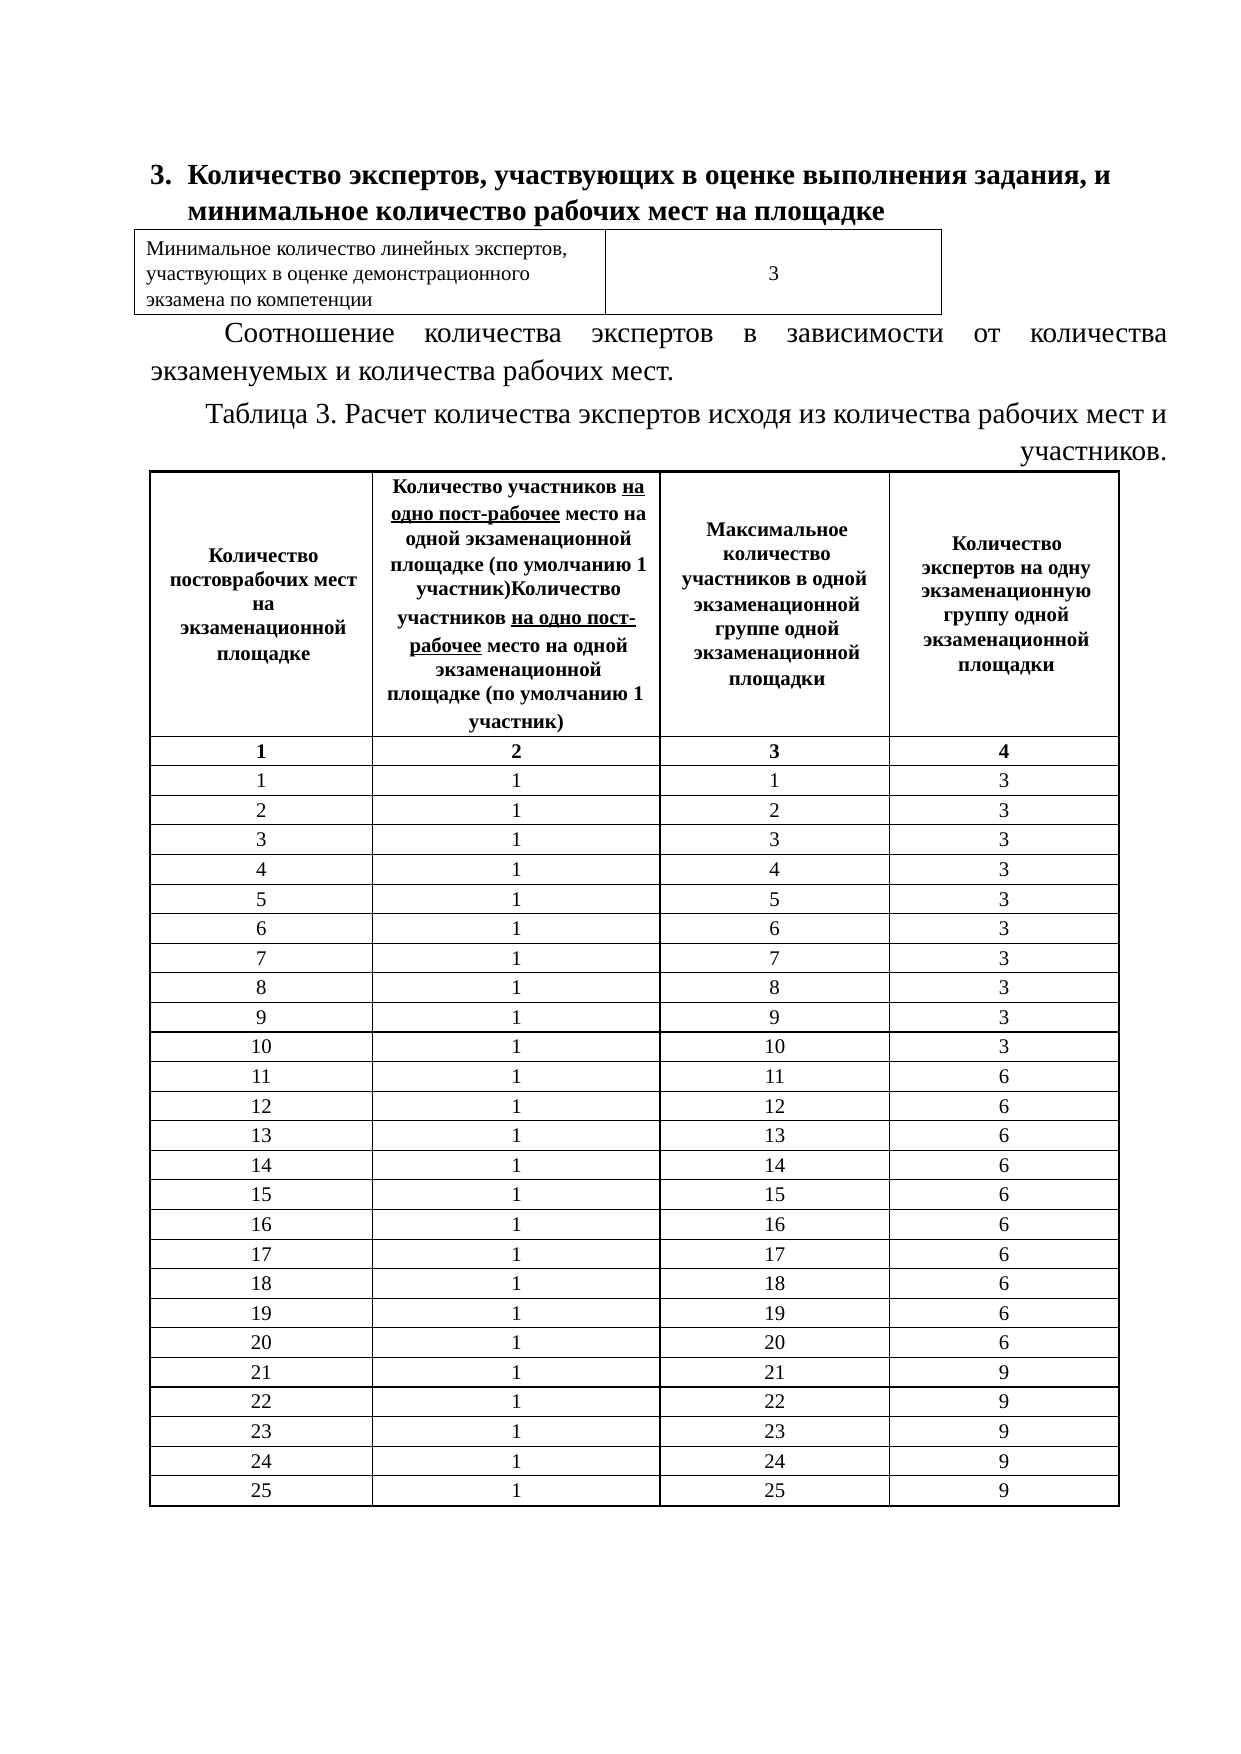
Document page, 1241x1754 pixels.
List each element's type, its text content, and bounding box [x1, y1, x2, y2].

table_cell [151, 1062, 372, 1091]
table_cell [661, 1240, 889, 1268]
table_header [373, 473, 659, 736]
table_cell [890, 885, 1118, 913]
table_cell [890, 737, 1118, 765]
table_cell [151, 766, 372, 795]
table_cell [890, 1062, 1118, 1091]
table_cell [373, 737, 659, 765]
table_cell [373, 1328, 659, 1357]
list Количество экспертов, участвующих в оценке выполнения задания, и минимальное количество рабочих мест на площадке [150, 157, 1168, 227]
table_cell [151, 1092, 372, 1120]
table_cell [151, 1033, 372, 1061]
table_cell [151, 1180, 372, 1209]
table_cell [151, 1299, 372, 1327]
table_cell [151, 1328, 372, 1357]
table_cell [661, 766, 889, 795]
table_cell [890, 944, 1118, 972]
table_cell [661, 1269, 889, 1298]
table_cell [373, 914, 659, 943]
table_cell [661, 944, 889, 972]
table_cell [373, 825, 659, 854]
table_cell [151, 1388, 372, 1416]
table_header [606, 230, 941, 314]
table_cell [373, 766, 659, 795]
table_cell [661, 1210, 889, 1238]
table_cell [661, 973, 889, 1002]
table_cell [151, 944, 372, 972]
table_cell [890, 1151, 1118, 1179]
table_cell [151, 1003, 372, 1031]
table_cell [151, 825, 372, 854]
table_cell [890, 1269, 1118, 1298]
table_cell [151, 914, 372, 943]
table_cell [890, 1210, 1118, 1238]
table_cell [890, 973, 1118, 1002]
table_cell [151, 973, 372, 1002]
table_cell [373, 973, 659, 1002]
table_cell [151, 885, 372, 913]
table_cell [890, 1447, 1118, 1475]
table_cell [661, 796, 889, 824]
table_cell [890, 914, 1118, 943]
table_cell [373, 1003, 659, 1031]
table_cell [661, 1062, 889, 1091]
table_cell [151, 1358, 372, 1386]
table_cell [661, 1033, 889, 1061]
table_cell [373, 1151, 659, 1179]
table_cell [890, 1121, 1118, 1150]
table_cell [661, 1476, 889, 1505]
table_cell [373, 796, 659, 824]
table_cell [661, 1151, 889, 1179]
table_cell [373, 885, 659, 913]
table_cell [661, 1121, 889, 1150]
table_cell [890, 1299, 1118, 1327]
text Таблица 3. Расчет количества экспертов исходя из количества рабочих мест и участников. [150, 396, 1167, 467]
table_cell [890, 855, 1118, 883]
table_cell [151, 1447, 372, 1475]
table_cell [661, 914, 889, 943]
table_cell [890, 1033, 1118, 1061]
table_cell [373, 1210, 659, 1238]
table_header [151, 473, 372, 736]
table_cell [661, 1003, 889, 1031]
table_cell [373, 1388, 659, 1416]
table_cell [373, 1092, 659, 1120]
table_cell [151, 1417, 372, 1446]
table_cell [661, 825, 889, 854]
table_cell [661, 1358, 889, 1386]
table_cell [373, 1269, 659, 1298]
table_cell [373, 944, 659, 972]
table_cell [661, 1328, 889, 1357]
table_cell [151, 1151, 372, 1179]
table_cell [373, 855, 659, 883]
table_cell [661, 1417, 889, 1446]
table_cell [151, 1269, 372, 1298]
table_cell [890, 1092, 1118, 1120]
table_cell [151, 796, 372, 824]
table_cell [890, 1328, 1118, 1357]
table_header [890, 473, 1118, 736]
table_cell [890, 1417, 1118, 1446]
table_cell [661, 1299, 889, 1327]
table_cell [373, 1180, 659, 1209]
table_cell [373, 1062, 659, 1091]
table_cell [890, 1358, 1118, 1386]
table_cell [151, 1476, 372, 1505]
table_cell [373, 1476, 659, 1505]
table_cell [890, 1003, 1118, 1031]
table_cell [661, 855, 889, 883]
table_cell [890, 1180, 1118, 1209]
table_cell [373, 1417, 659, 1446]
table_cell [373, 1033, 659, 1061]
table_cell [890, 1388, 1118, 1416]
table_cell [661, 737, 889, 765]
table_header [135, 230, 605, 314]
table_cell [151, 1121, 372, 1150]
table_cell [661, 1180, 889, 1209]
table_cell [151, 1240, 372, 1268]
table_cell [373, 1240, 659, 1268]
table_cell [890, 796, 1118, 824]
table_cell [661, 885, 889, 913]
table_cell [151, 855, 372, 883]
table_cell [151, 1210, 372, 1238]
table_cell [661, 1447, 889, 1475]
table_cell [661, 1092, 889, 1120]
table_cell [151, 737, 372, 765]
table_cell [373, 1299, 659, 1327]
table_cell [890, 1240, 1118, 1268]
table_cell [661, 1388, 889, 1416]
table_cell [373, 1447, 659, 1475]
text Соотношение количества экспертов в зависимости от количества экзаменуемых и количества рабочих мест. [150, 315, 1168, 386]
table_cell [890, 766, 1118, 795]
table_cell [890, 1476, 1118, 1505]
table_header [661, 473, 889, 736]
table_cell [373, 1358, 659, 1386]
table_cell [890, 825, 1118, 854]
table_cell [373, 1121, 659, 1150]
